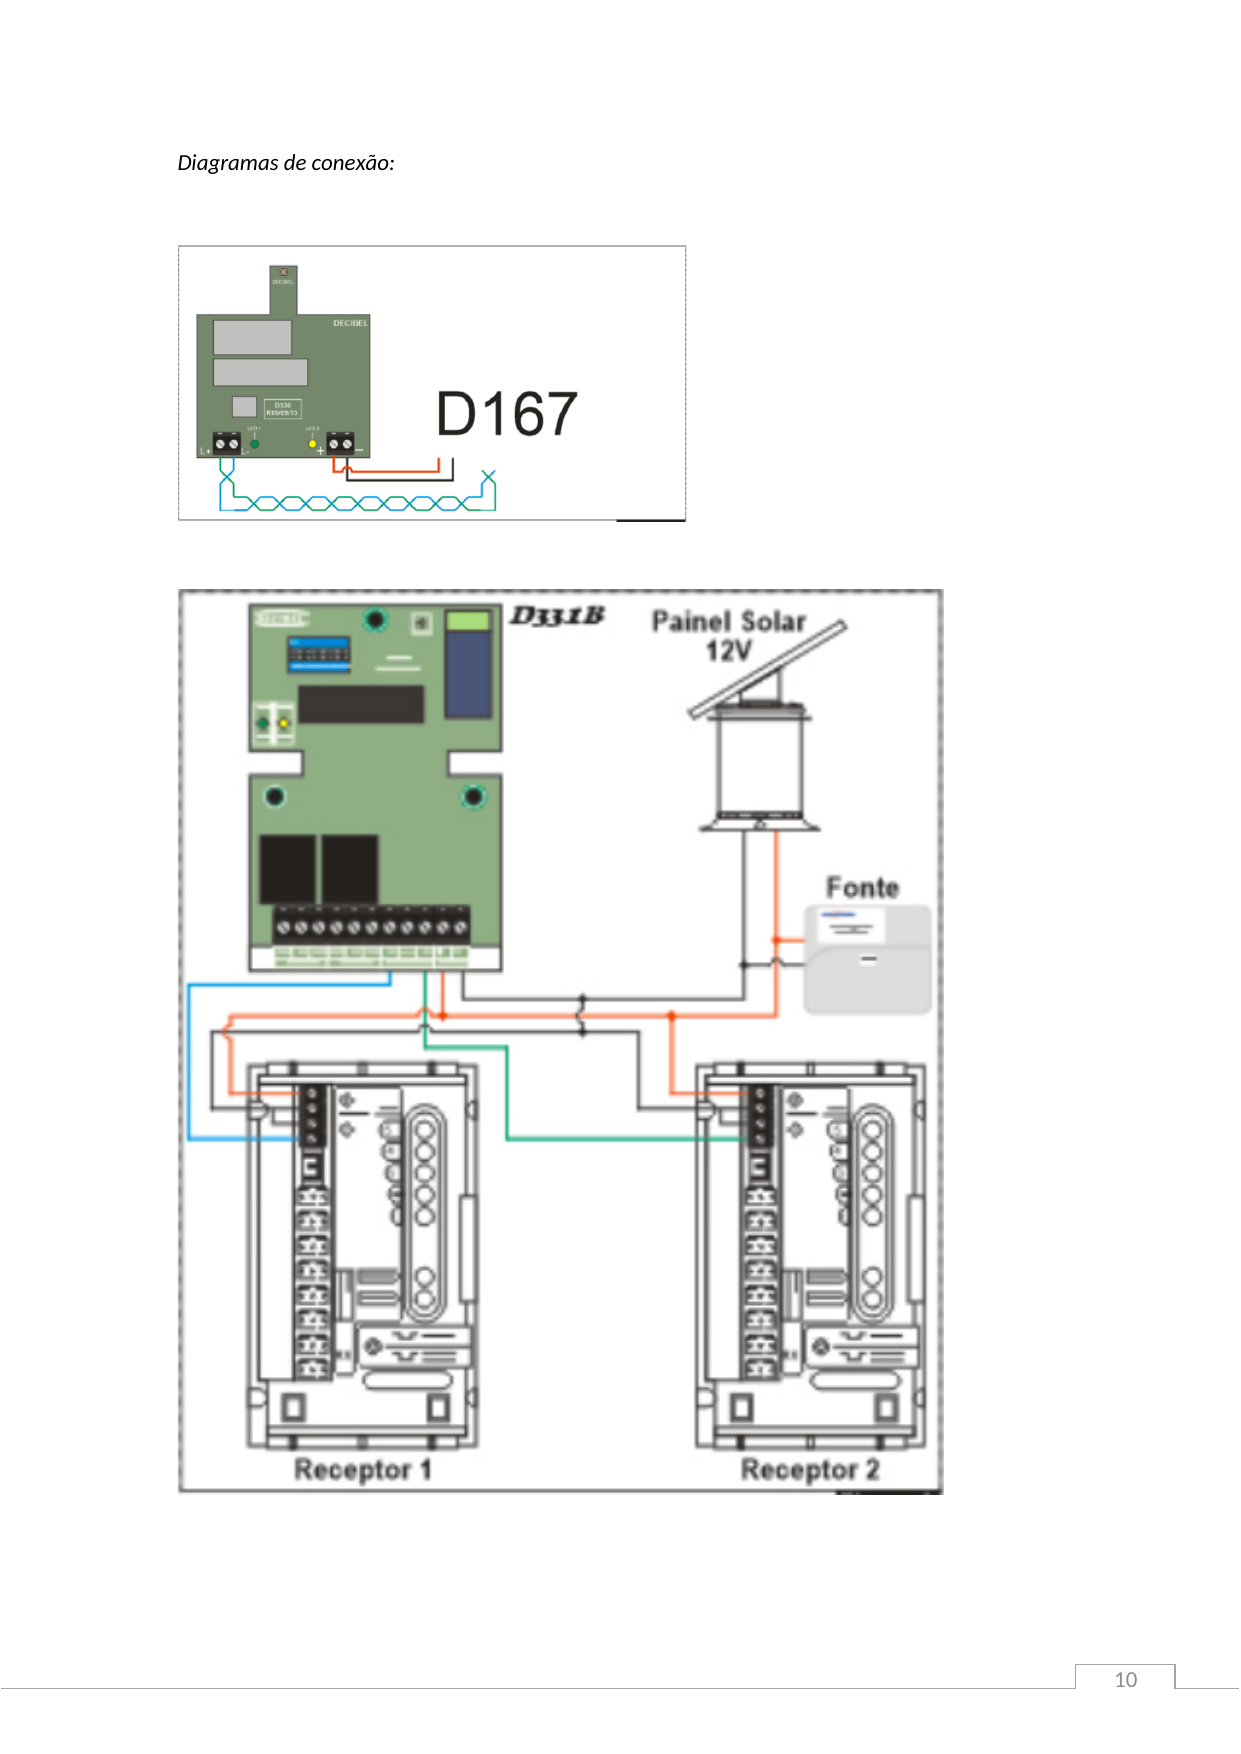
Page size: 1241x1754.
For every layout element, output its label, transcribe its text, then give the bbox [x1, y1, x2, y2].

picture [177, 589, 944, 1495]
text Diagramas de conexão: [177, 148, 1063, 176]
